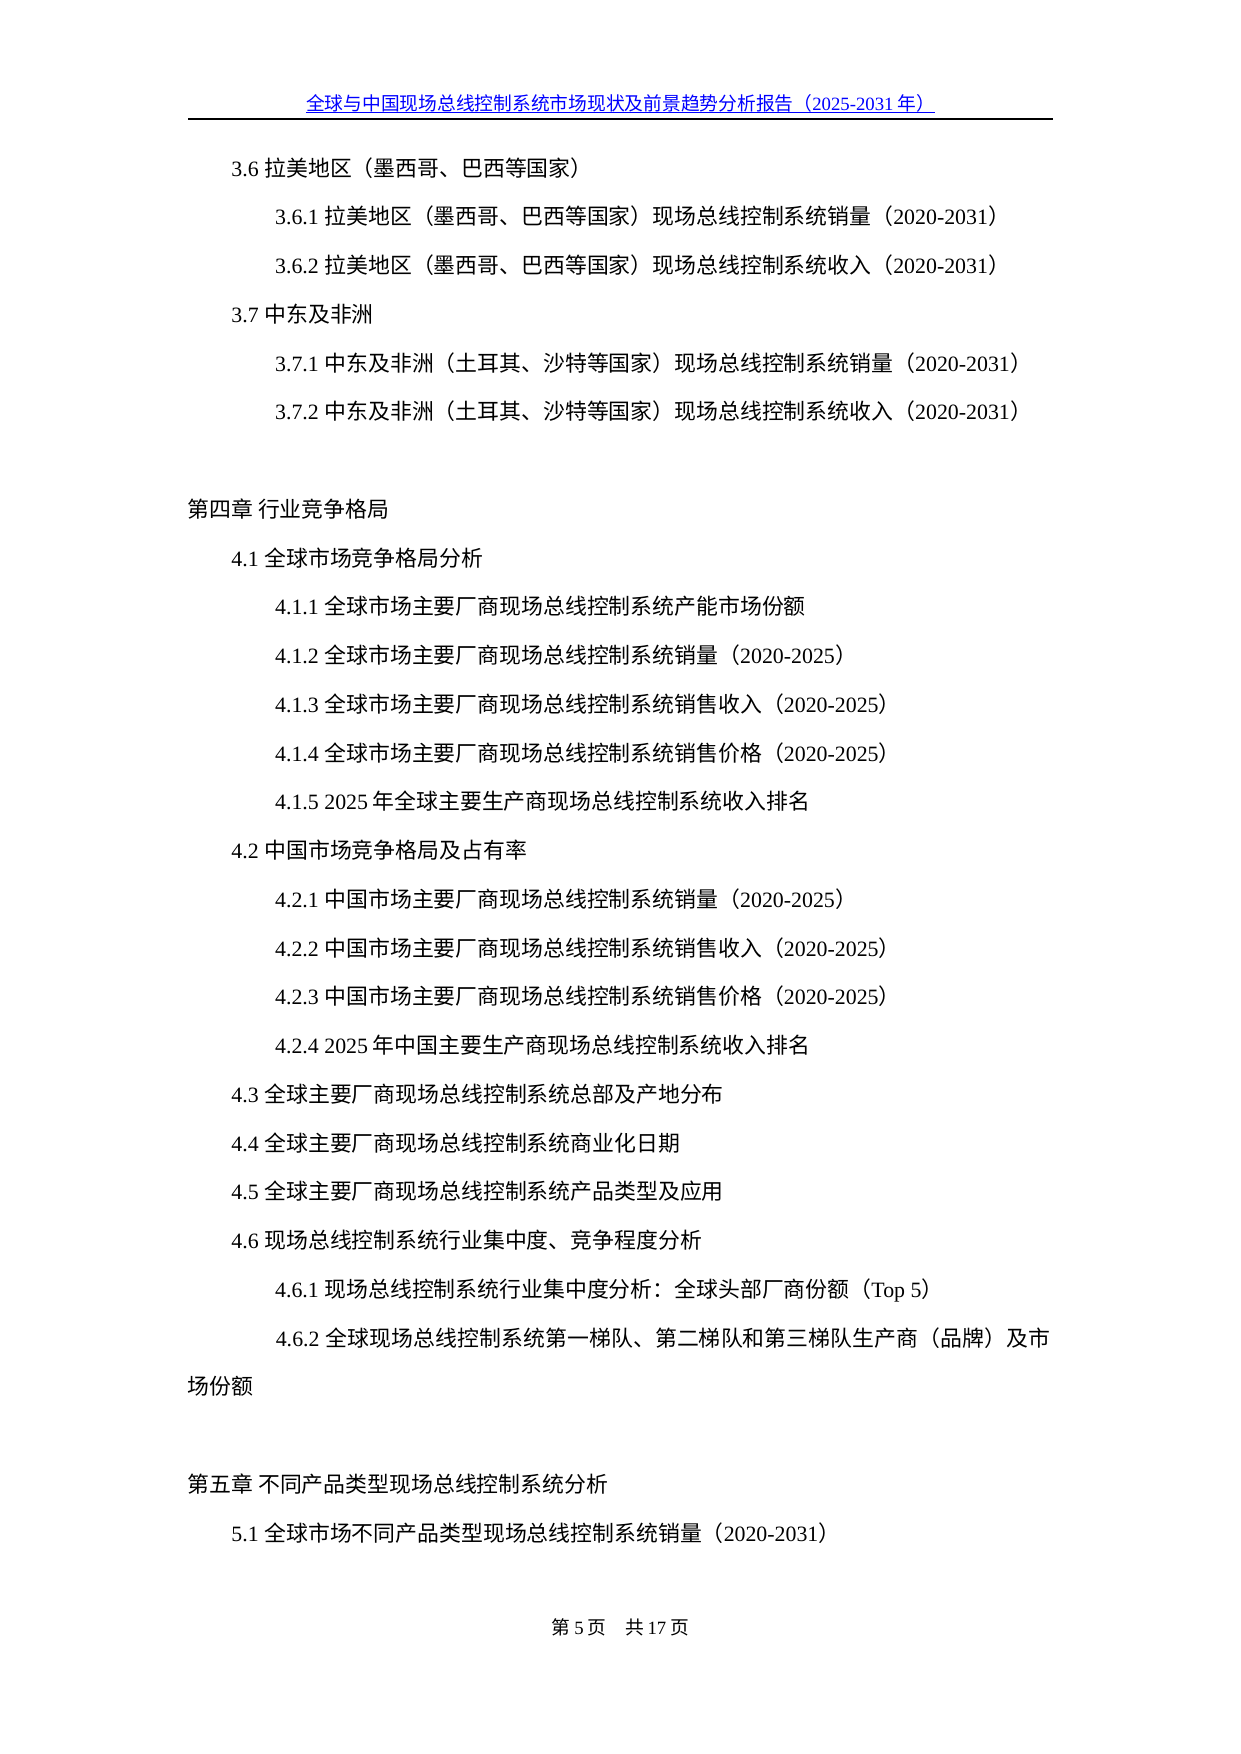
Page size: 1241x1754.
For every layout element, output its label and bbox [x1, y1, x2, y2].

text [187, 150, 1053, 1548]
